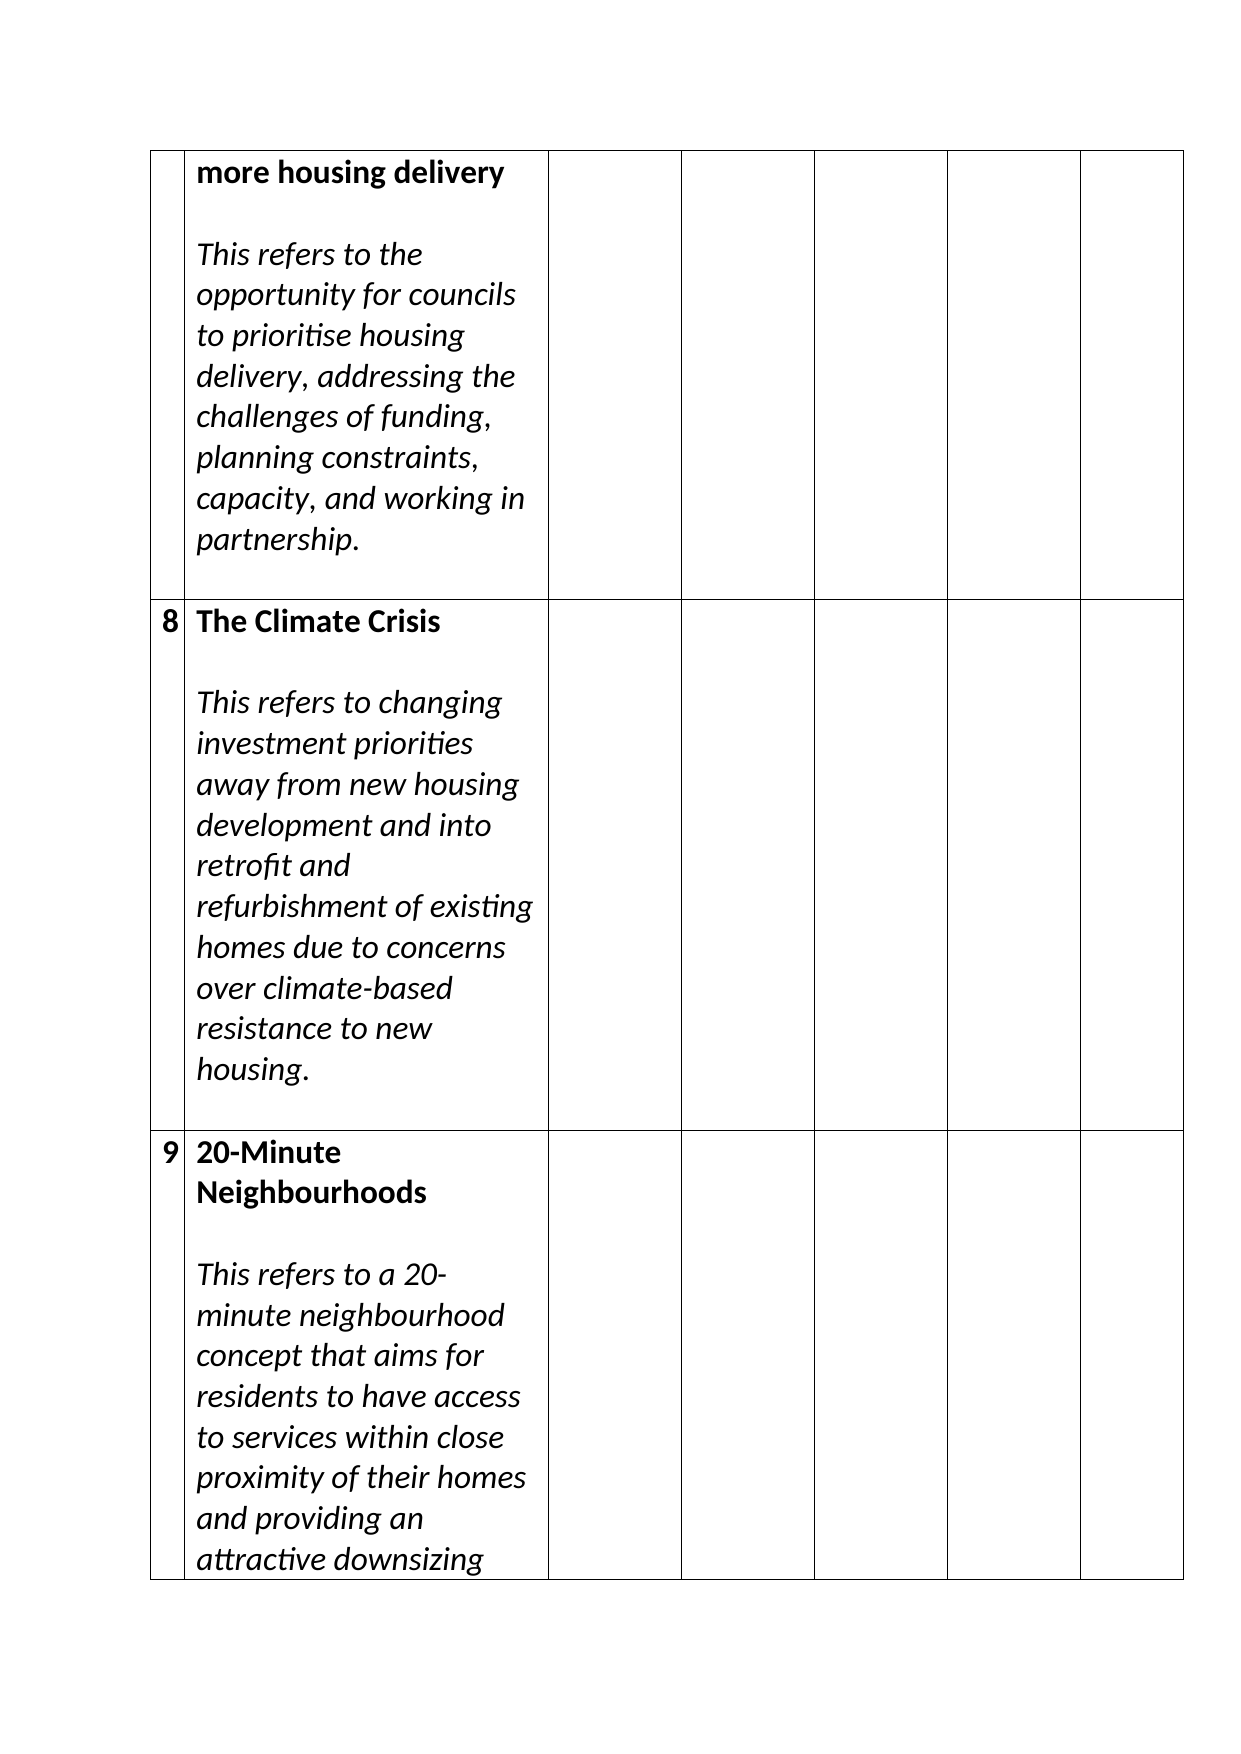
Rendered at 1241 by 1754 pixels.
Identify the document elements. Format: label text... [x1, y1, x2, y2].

table_cell [815, 151, 947, 599]
table_cell [549, 1131, 681, 1579]
table_cell [549, 151, 681, 599]
table_cell [682, 151, 814, 599]
table_cell [1081, 600, 1183, 1129]
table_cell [185, 1131, 548, 1579]
table_cell 8 [151, 600, 184, 1129]
table_cell [948, 600, 1080, 1129]
table_cell [815, 600, 947, 1129]
table_cell [549, 600, 681, 1129]
table_cell [1081, 151, 1183, 599]
table_cell [815, 1131, 947, 1579]
table_cell [948, 151, 1080, 599]
table_cell 7 [151, 151, 184, 599]
table_cell [682, 600, 814, 1129]
table_cell [948, 1131, 1080, 1579]
table_cell The Climate Crisis This refers to changing investment priorities away from new housing development and into retrofit and refurbishment of existing homes due to concerns over climate-based resistance to new housing. [185, 600, 548, 1129]
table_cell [185, 151, 548, 599]
table_cell 9 [151, 1131, 184, 1579]
table_cell [1081, 1131, 1183, 1579]
table_cell [682, 1131, 814, 1579]
